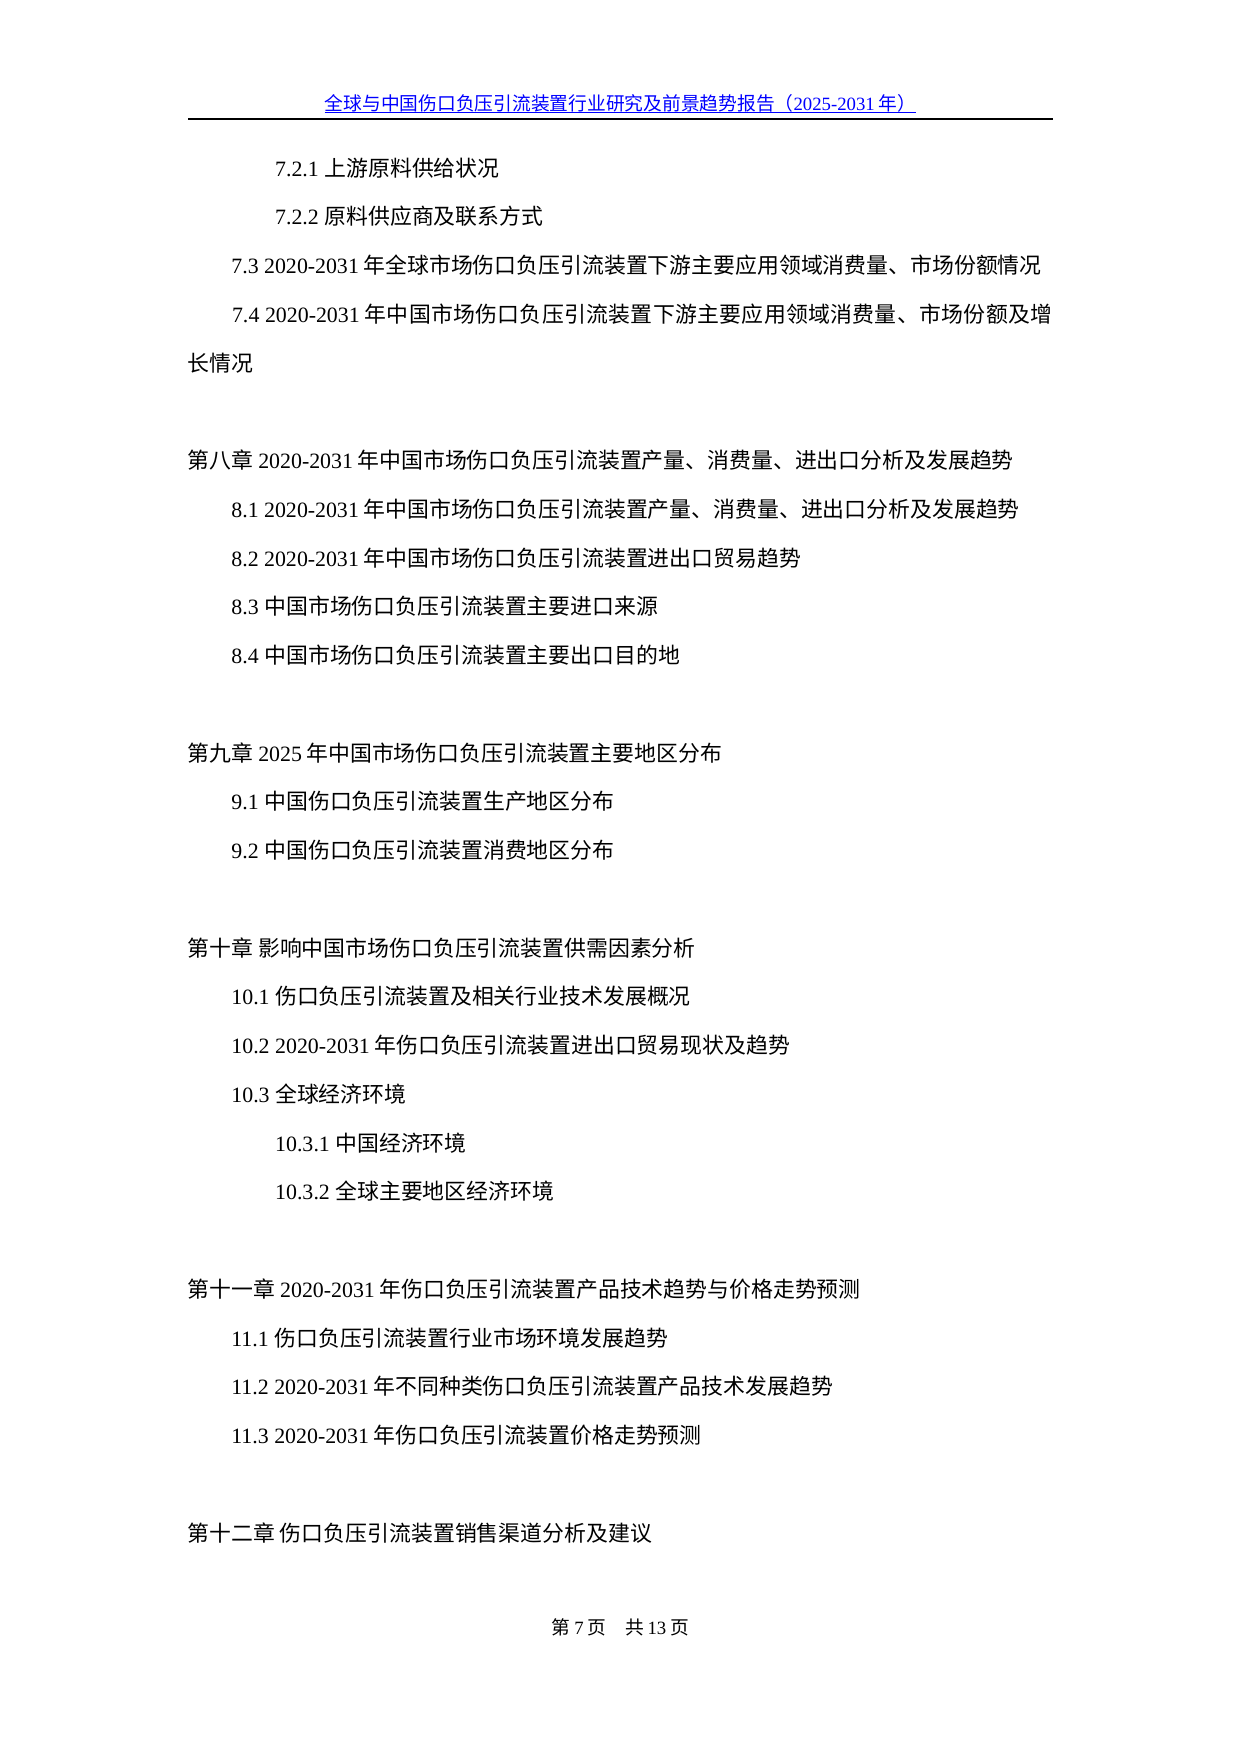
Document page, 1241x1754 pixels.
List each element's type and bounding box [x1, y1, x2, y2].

text [187, 150, 1053, 1548]
